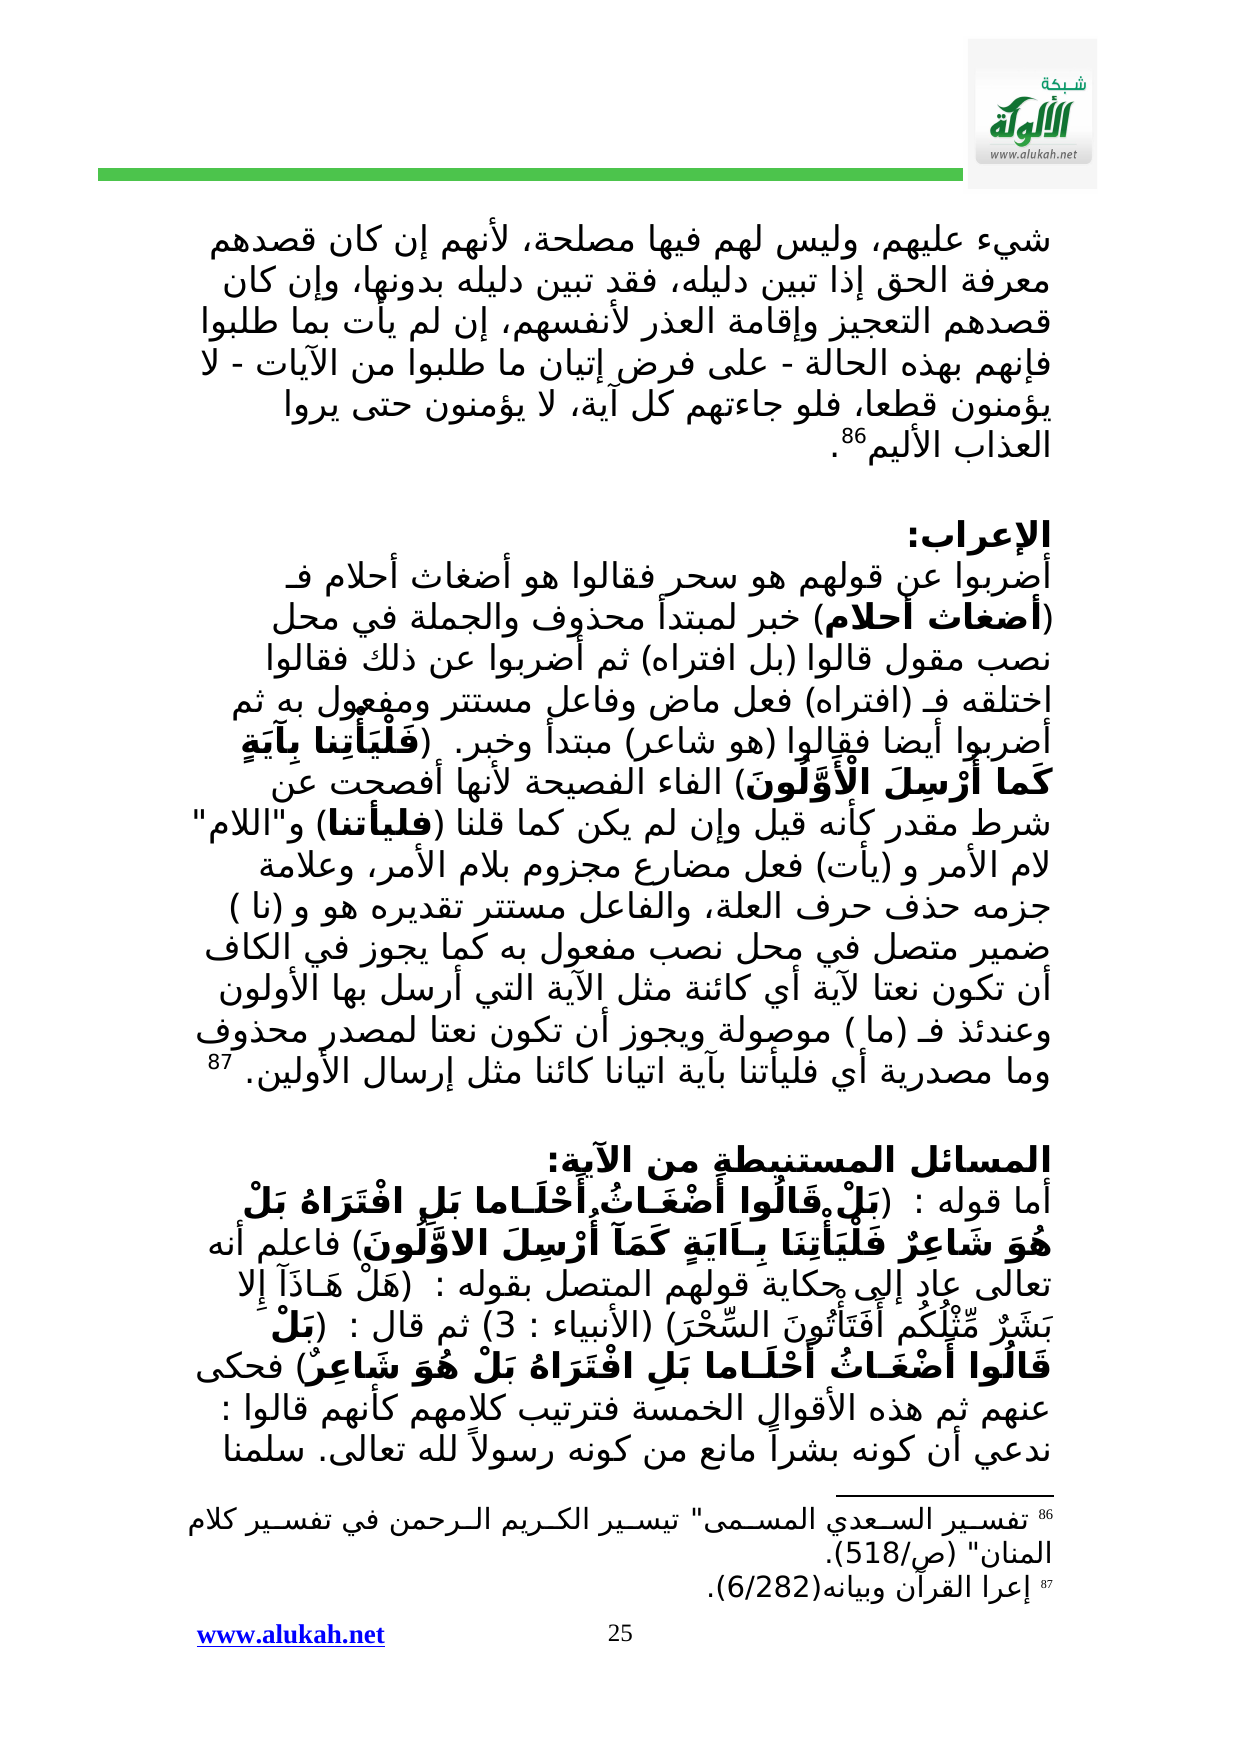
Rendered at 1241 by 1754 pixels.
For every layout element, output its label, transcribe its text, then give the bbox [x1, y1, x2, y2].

text الإعراب: [187, 514, 1053, 555]
text المسائل المستنبطة من الآية: [187, 1140, 1053, 1181]
text أضربوا عن قولهم هو سحر فقالوا هو أضغاث أحلام فـ ﴿أضغاث أحلام﴾ خبر لمبتدأ محذوف والجملة في محل نصب مقول قالوا ﴿بل افتراه﴾ ثم أضربوا عن ذلك فقالوا اختلقه فـ ﴿افتراه﴾ فعل ماض وفاعل مستتر ومفعول به ثم أضربوا أيضا فقالوا ﴿هو شاعر﴾ مبتدأ وخبر. ﴿فَلْيَأْتِنا بِآيَةٍ كَما أُرْسِلَ الْأَوَّلُونَ﴾ الفاء الفصيحة لأنها أفصحت عن شرط مقدر كأنه قيل وإن لم يكن كما قلنا ﴿فليأتنا﴾ و"اللام" لام الأمر و ﴿يأت﴾ فعل مضارع مجزوم بلام الأمر، وعلامة جزمه حذف حرف العلة، والفاعل مستتر تقديره هو و ﴿نا ﴾ ضمير متصل في محل نصب مفعول به كما يجوز في الكاف أن تكون نعتا لآية أي كائنة مثل الآية التي أرسل بها الأولون وعندئذ فـ ﴿ما ﴾ موصولة ويجوز أن تكون نعتا لمصدر محذوف وما مصدرية أي فليأتنا بآية اتيانا كائنا مثل إرسال الأولين. [187, 555, 1053, 1092]
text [187, 218, 1053, 466]
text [187, 1181, 1053, 1470]
